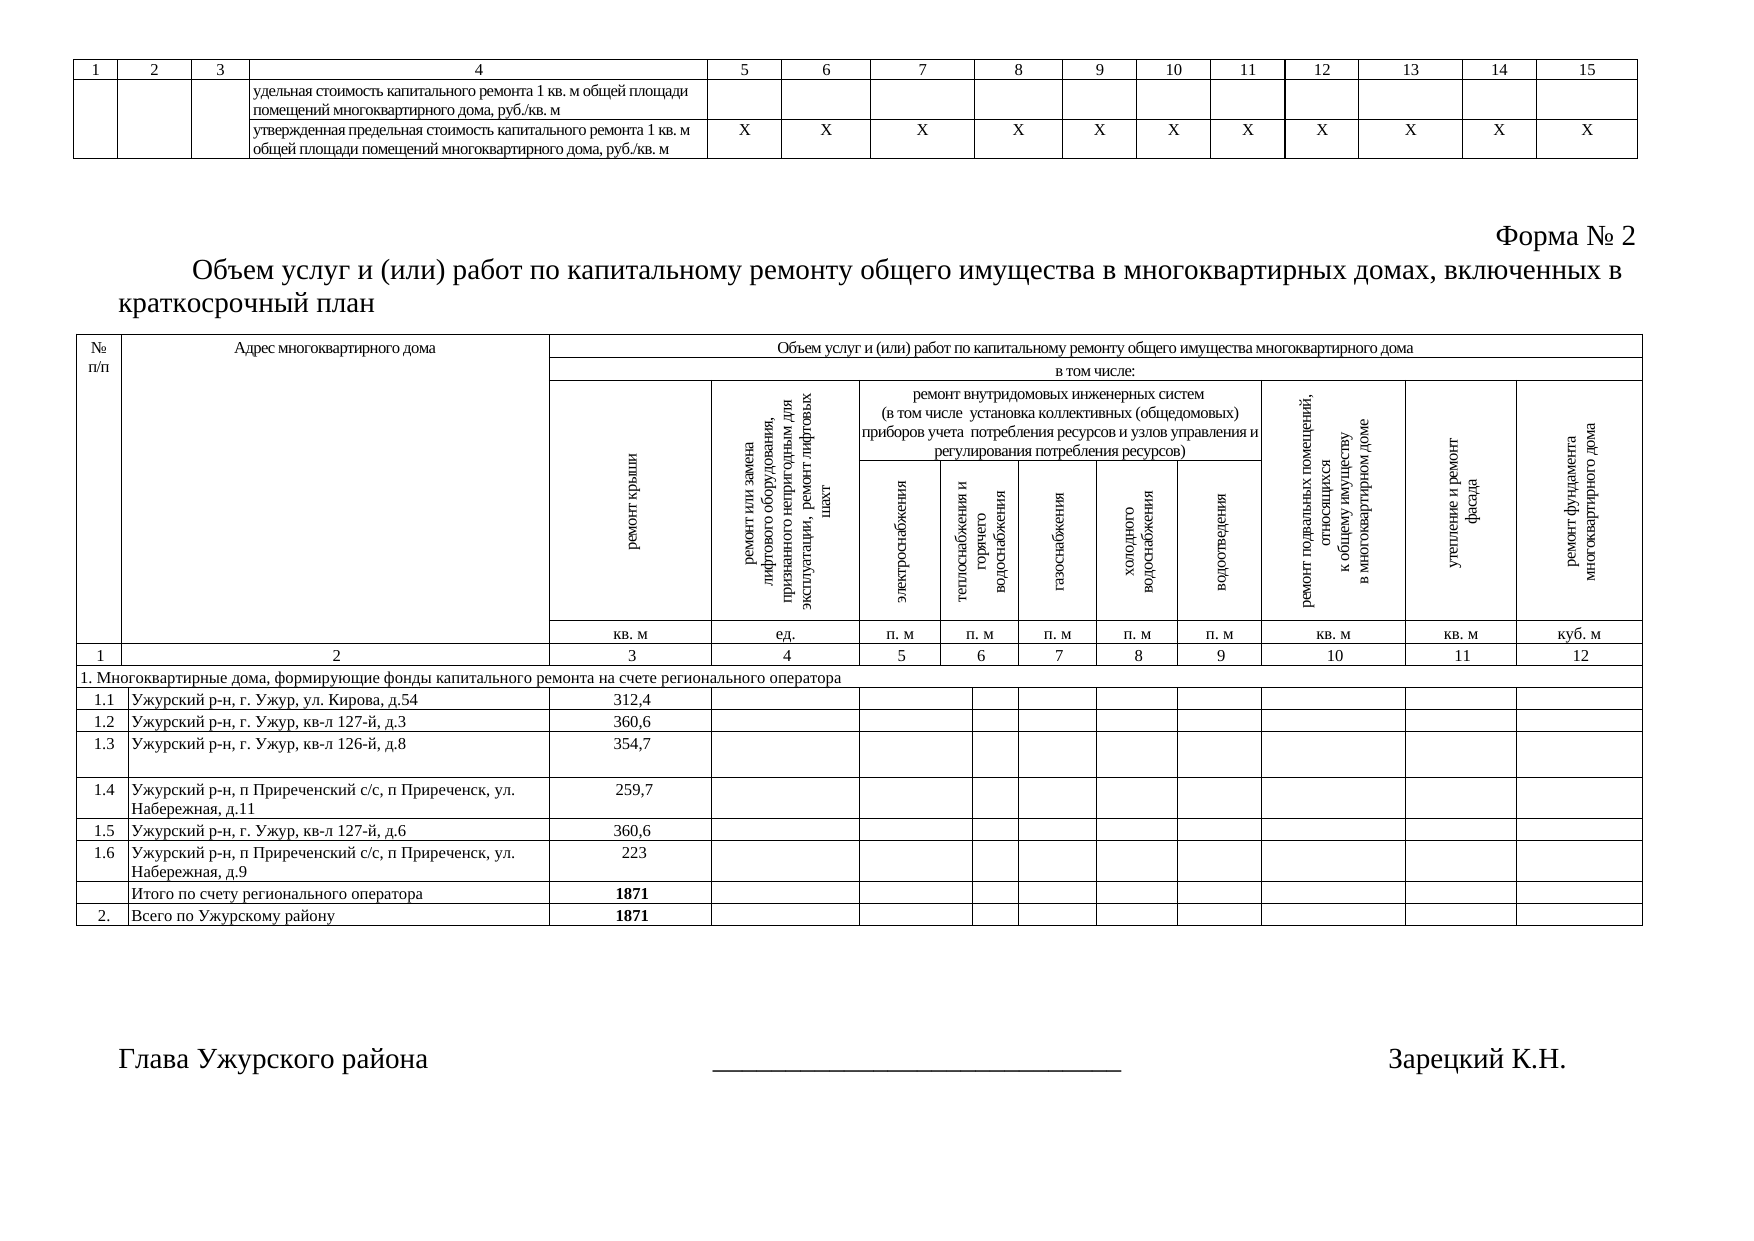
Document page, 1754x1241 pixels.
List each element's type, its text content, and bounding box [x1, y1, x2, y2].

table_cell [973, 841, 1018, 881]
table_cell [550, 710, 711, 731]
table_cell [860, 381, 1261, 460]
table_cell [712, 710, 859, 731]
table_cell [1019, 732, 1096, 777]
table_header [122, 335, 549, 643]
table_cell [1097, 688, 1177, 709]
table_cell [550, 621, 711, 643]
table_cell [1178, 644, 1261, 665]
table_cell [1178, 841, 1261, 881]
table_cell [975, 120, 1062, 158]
table_header 4 [250, 60, 707, 79]
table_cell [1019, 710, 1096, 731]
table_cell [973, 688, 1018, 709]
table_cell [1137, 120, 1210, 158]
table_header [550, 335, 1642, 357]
table_header 6 [782, 60, 870, 79]
table_header 15 [1537, 60, 1637, 79]
table_header 2 [118, 60, 191, 79]
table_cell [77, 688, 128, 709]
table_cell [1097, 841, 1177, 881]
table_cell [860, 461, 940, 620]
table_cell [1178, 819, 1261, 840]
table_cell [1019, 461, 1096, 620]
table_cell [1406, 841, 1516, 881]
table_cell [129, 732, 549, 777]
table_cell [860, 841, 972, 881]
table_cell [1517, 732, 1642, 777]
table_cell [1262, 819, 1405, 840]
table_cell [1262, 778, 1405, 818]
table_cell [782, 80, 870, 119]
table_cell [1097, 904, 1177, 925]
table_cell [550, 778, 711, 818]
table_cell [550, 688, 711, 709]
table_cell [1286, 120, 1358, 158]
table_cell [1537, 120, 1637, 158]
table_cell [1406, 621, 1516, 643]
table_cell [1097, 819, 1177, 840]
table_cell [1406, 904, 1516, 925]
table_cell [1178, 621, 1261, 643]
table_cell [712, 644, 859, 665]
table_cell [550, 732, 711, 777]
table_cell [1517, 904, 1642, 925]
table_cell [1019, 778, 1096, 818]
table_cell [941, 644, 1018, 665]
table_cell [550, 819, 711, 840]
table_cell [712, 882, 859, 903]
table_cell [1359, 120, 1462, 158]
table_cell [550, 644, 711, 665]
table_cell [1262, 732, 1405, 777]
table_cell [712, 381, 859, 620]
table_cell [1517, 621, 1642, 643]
table_header 3 [192, 60, 249, 79]
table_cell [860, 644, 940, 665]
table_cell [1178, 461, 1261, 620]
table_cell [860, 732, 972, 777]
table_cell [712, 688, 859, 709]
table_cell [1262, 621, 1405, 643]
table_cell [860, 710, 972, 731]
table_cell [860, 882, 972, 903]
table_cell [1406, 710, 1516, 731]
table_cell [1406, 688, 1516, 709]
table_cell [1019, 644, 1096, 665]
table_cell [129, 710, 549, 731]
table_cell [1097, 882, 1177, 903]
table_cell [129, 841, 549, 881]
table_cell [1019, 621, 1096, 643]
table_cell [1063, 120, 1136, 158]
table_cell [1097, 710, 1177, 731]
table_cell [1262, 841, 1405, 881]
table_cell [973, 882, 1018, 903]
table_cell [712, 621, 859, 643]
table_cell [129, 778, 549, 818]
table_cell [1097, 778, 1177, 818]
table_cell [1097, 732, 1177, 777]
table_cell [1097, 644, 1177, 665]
table_header 13 [1359, 60, 1462, 79]
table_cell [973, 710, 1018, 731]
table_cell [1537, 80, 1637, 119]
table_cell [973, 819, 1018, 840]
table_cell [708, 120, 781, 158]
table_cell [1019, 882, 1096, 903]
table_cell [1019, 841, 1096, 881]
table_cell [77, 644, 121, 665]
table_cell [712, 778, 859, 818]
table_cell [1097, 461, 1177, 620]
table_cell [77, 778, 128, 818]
table_header 9 [1063, 60, 1136, 79]
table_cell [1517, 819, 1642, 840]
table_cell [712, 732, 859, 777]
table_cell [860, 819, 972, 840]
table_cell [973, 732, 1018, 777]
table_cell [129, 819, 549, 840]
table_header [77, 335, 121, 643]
table_header 12 [1286, 60, 1358, 79]
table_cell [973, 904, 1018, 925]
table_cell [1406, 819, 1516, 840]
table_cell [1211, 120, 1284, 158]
table_header 1 [74, 60, 117, 79]
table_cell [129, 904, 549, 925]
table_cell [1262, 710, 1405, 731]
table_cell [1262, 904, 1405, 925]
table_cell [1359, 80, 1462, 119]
table_header 8 [975, 60, 1062, 79]
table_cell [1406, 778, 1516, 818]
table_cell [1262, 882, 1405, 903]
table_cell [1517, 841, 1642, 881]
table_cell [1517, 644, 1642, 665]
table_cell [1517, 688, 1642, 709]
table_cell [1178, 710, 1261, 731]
table_header 10 [1137, 60, 1210, 79]
table_header 7 [871, 60, 974, 79]
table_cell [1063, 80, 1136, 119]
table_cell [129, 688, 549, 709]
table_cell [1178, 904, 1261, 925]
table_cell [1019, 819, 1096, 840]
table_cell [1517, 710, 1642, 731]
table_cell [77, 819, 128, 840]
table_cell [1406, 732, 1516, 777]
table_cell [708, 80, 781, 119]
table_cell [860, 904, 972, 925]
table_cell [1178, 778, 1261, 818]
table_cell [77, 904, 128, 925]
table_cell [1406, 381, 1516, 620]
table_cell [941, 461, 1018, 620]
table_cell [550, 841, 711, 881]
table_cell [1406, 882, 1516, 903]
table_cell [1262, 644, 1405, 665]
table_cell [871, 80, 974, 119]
text Форма № 2 [576, 218, 1636, 252]
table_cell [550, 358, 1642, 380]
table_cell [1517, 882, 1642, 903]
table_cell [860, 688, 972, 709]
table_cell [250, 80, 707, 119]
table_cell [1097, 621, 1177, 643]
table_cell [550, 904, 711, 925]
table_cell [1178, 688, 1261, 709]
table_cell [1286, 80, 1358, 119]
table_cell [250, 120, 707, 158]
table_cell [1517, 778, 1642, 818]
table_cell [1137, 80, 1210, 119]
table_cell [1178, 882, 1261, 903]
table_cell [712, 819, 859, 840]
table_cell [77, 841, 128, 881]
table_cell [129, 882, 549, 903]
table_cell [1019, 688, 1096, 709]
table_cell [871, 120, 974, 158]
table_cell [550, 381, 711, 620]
text Объем услуг и (или) работ по капитальному ремонту общего имущества в многоквартирных домах, включенных в краткосрочный план [118, 252, 1636, 319]
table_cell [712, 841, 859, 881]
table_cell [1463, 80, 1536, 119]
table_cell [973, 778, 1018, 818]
table_header 14 [1463, 60, 1536, 79]
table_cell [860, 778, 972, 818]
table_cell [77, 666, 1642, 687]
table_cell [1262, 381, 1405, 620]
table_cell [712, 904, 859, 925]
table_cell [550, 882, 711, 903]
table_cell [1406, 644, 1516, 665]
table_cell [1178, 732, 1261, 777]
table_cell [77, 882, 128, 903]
table_header 5 [708, 60, 781, 79]
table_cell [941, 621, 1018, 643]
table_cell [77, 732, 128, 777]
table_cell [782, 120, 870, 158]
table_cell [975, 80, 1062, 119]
table_header 11 [1211, 60, 1284, 79]
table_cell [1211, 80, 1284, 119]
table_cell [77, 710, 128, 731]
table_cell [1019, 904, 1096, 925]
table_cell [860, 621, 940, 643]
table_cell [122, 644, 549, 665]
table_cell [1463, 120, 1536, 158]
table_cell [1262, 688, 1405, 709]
text Глава Ужурского района ____________________________ Зарецкий К.Н. [118, 1041, 1636, 1074]
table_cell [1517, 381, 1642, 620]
